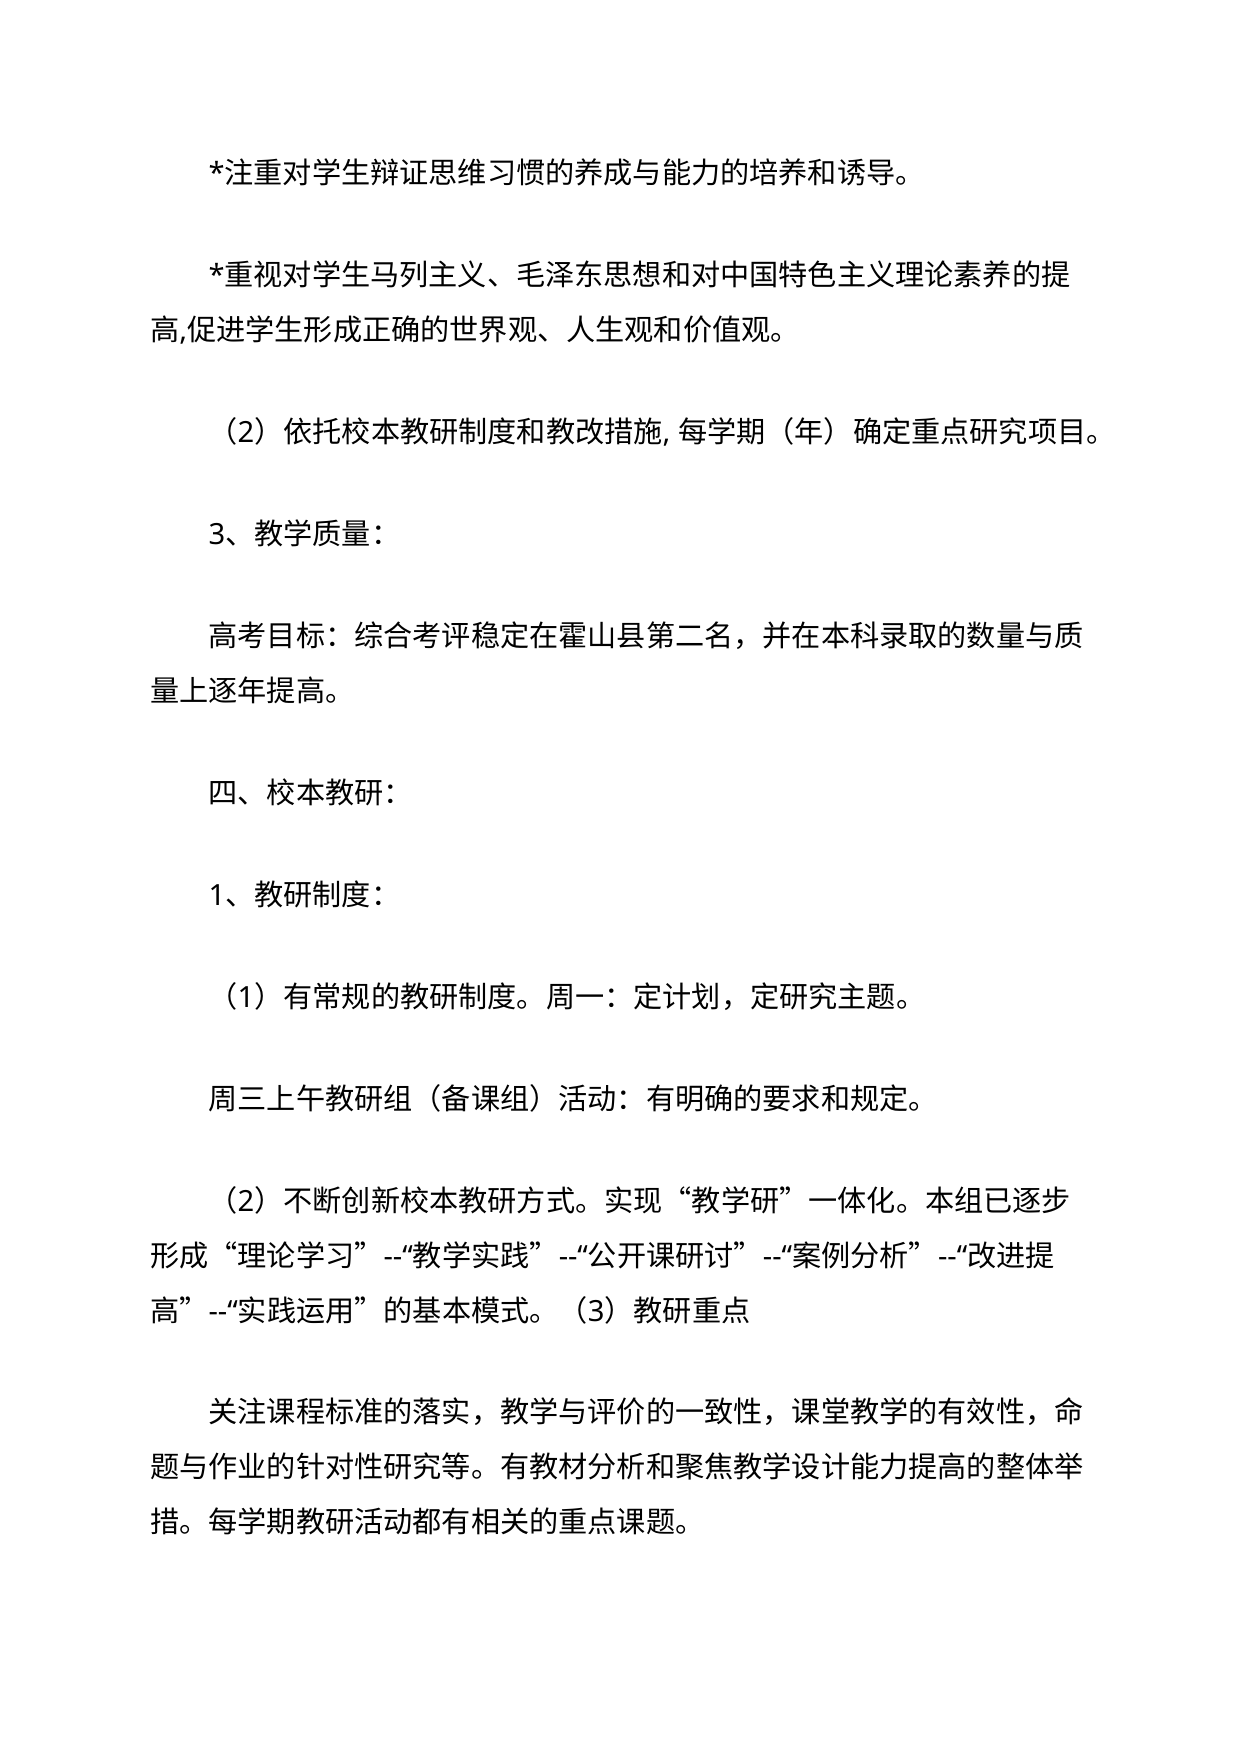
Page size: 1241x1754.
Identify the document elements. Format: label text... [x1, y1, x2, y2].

text 3、教学质量： [150, 511, 1090, 553]
text *注重对学生辩证思维习惯的养成与能力的培养和诱导。 [150, 150, 1090, 192]
text 1、教研制度： [150, 871, 1090, 914]
text （2）不断创新校本教研方式。实现“教学研”一体化。本组已逐步形成“理论学习”--“教学实践”--“公开课研讨”--“案例分析”--“改进提高”--“实践运用”的基本模式。（3）教研重点 [150, 1177, 1090, 1329]
text 高考目标：综合考评稳定在霍山县第二名，并在本科录取的数量与质量上逐年提高。 [150, 613, 1090, 710]
text 关注课程标准的落实，教学与评价的一致性，课堂教学的有效性，命题与作业的针对性研究等。有教材分析和聚焦教学设计能力提高的整体举措。每学期教研活动都有相关的重点课题。 [150, 1389, 1090, 1541]
text 周三上午教研组（备课组）活动：有明确的要求和规定。 [150, 1075, 1090, 1118]
text （1）有常规的教研制度。周一：定计划，定研究主题。 [150, 973, 1090, 1016]
text *重视对学生马列主义、毛泽东思想和对中国特色主义理论素养的提高,促进学生形成正确的世界观、人生观和价值观。 [150, 252, 1090, 349]
text （2）依托校本教研制度和教改措施, 每学期（年）确定重点研究项目。 [150, 409, 1090, 451]
text 四、校本教研： [150, 769, 1090, 812]
